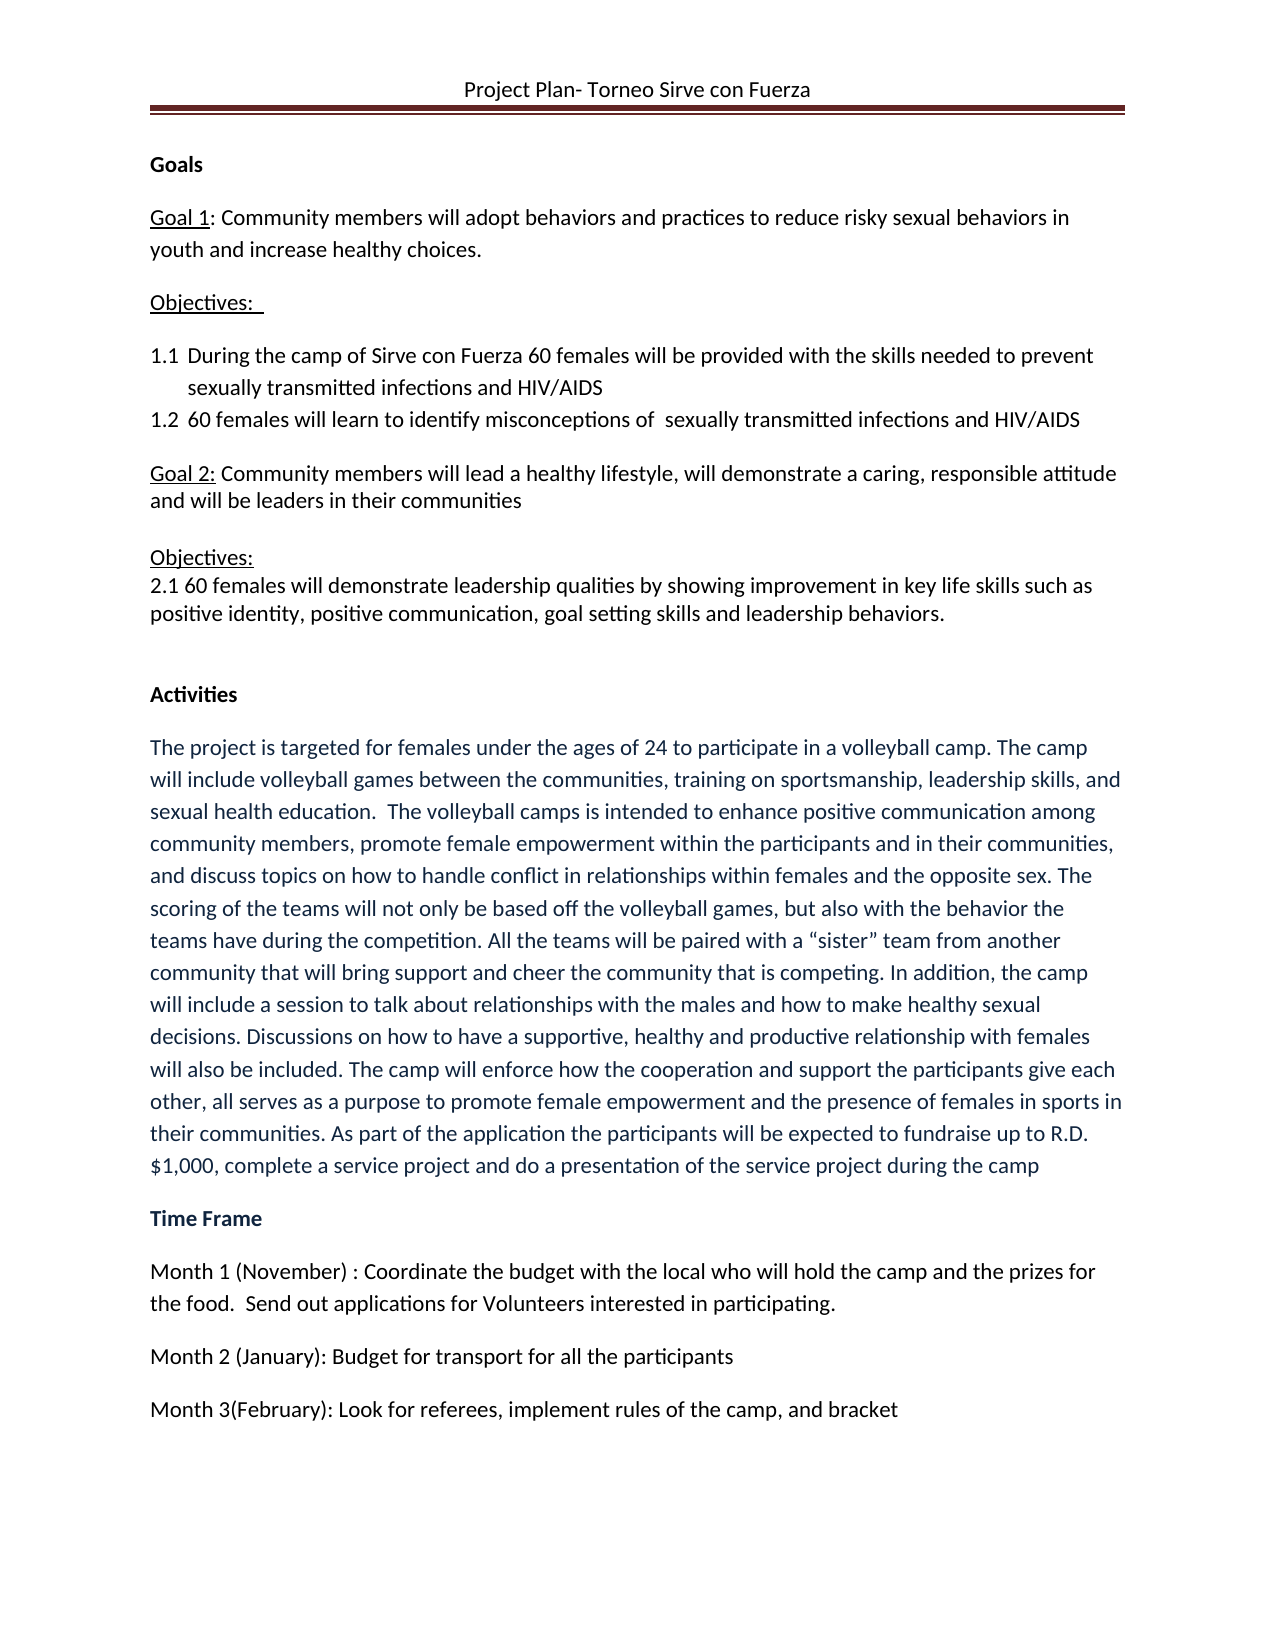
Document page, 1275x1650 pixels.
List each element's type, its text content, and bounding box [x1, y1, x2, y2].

text 2.1 60 females will demonstrate leadership qualities by showing improvement in key life skills such as positive identity, positive communication, goal setting skills and leadership behaviors. [150, 571, 1125, 627]
text Activities [150, 680, 1125, 708]
list During the camp of Sirve con Fuerza 60 females will be provided with the skills needed to prevent sexually transmitted infections and HIV/AIDS [150, 341, 1125, 401]
text Month 3(February): Look for referees, implement rules of the camp, and bracket [150, 1396, 1125, 1423]
text Goal 1: Community members will adopt behaviors and practices to reduce risky sexual behaviors in youth and increase healthy choices. [150, 203, 1125, 263]
text Month 2 (January): Budget for transport for all the participants [150, 1342, 1125, 1371]
text Objectives: [150, 543, 1125, 571]
text The project is targeted for females under the ages of 24 to participate in a volleyball camp. The camp will include volleyball games between the communities, training on sportsmanship, leadership skills, and sexual health education. The volleyball camps is intended to enhance positive communication among community members, promote female empowerment within the participants and in their communities, and discuss topics on how to handle conflict in relationships within females and the opposite sex. The scoring of the teams will not only be based off the volleyball games, but also with the behavior the teams have during the competition. All the teams will be paired with a “sister” team from another community that will bring support and cheer the community that is competing. In addition, the camp will include a session to talk about relationships with the males and how to make healthy sexual decisions. Discussions on how to have a supportive, healthy and productive relationship with females will also be included. The camp will enforce how the cooperation and support the participants give each other, all serves as a purpose to promote female empowerment and the presence of females in sports in their communities. As part of the application the participants will be expected to fundraise up to R.D.$1,000, complete a service project and do a presentation of the service project during the camp [150, 733, 1125, 1179]
text Month 1 (November) : Coordinate the budget with the local who will hold the camp and the prizes for the food. Send out applications for Volunteers interested in participating. [150, 1257, 1125, 1317]
text Objectives: [150, 288, 1125, 316]
text Time Frame [150, 1204, 1125, 1232]
text Goals [150, 150, 1125, 178]
list 60 females will learn to identify misconceptions of sexually transmitted infections and HIV/AIDS [150, 406, 1125, 434]
text Goal 2: Community members will lead a healthy lifestyle, will demonstrate a caring, responsible attitude and will be leaders in their communities [150, 459, 1125, 515]
